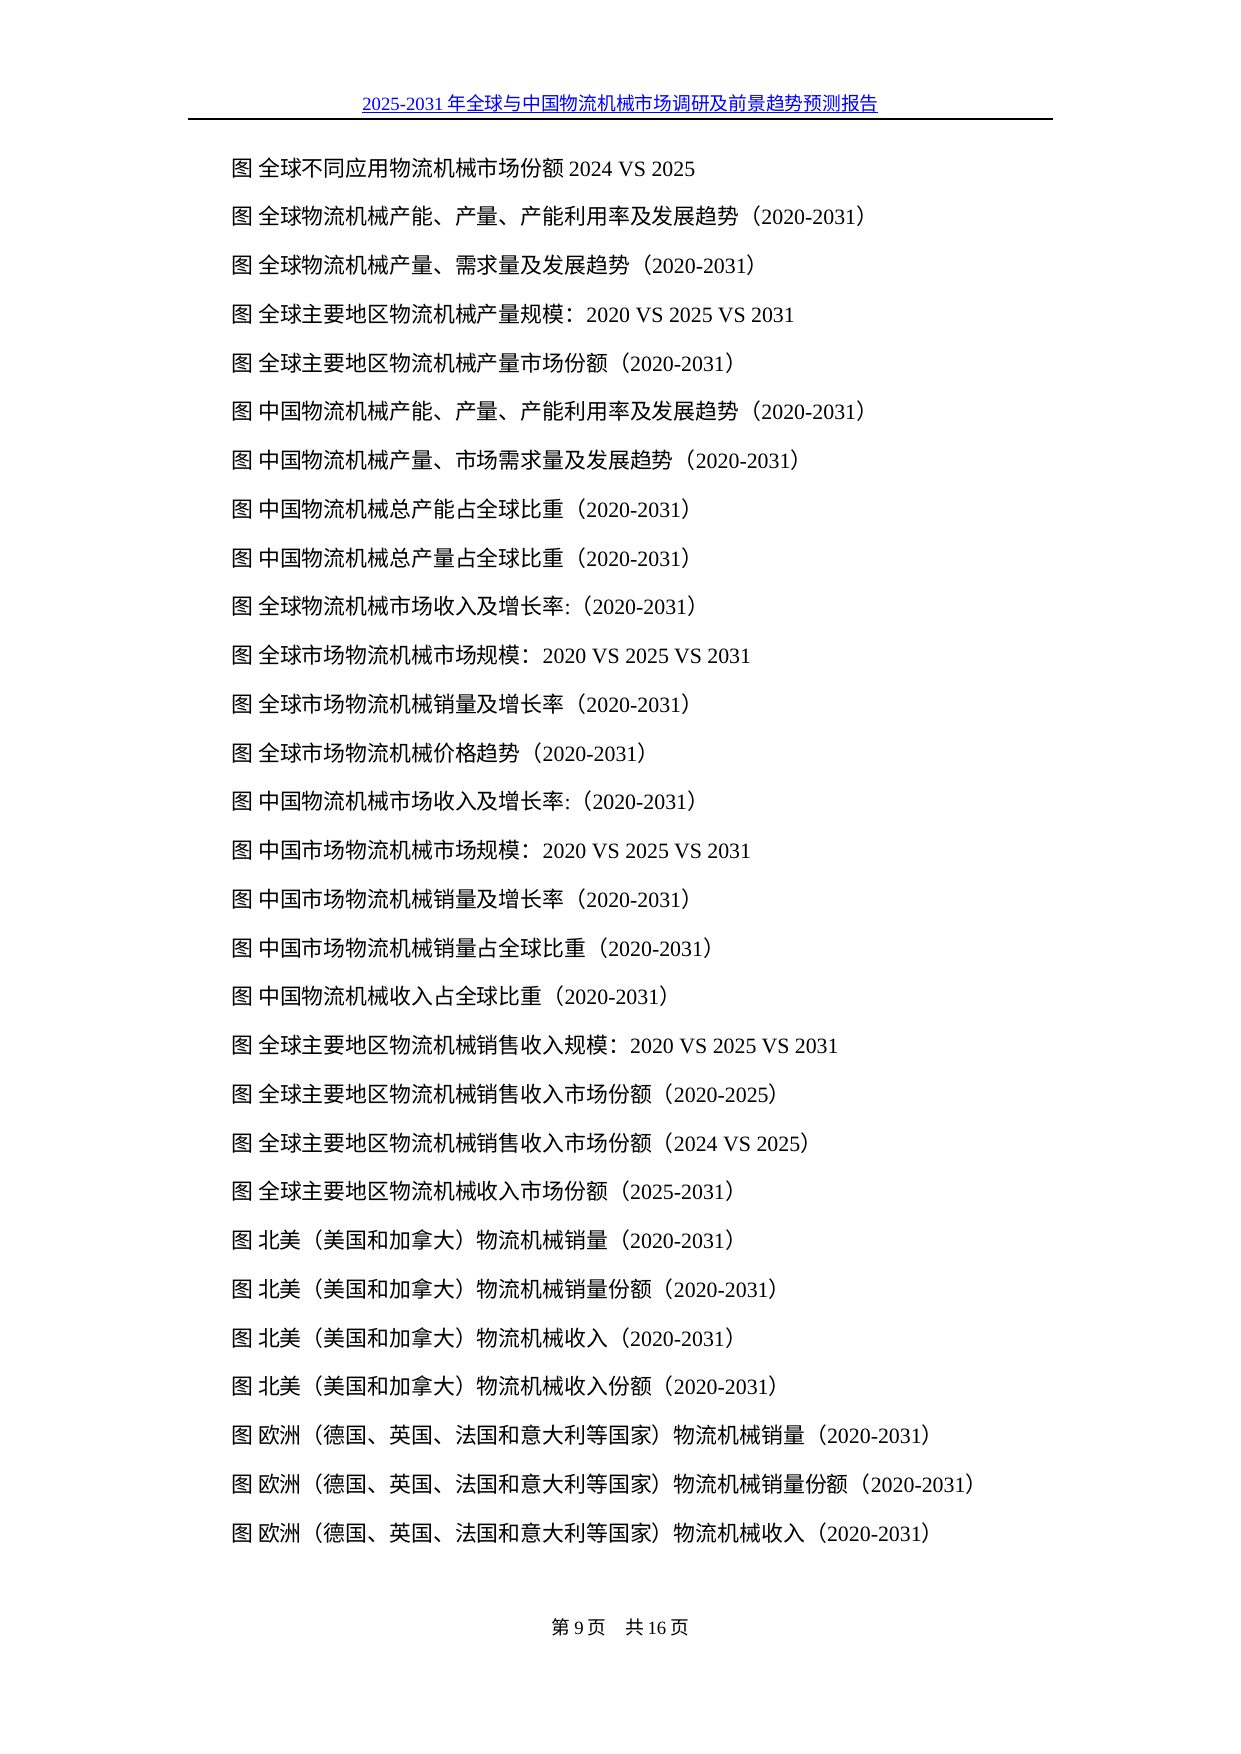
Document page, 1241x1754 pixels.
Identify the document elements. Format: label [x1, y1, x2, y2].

text [187, 150, 1053, 1548]
